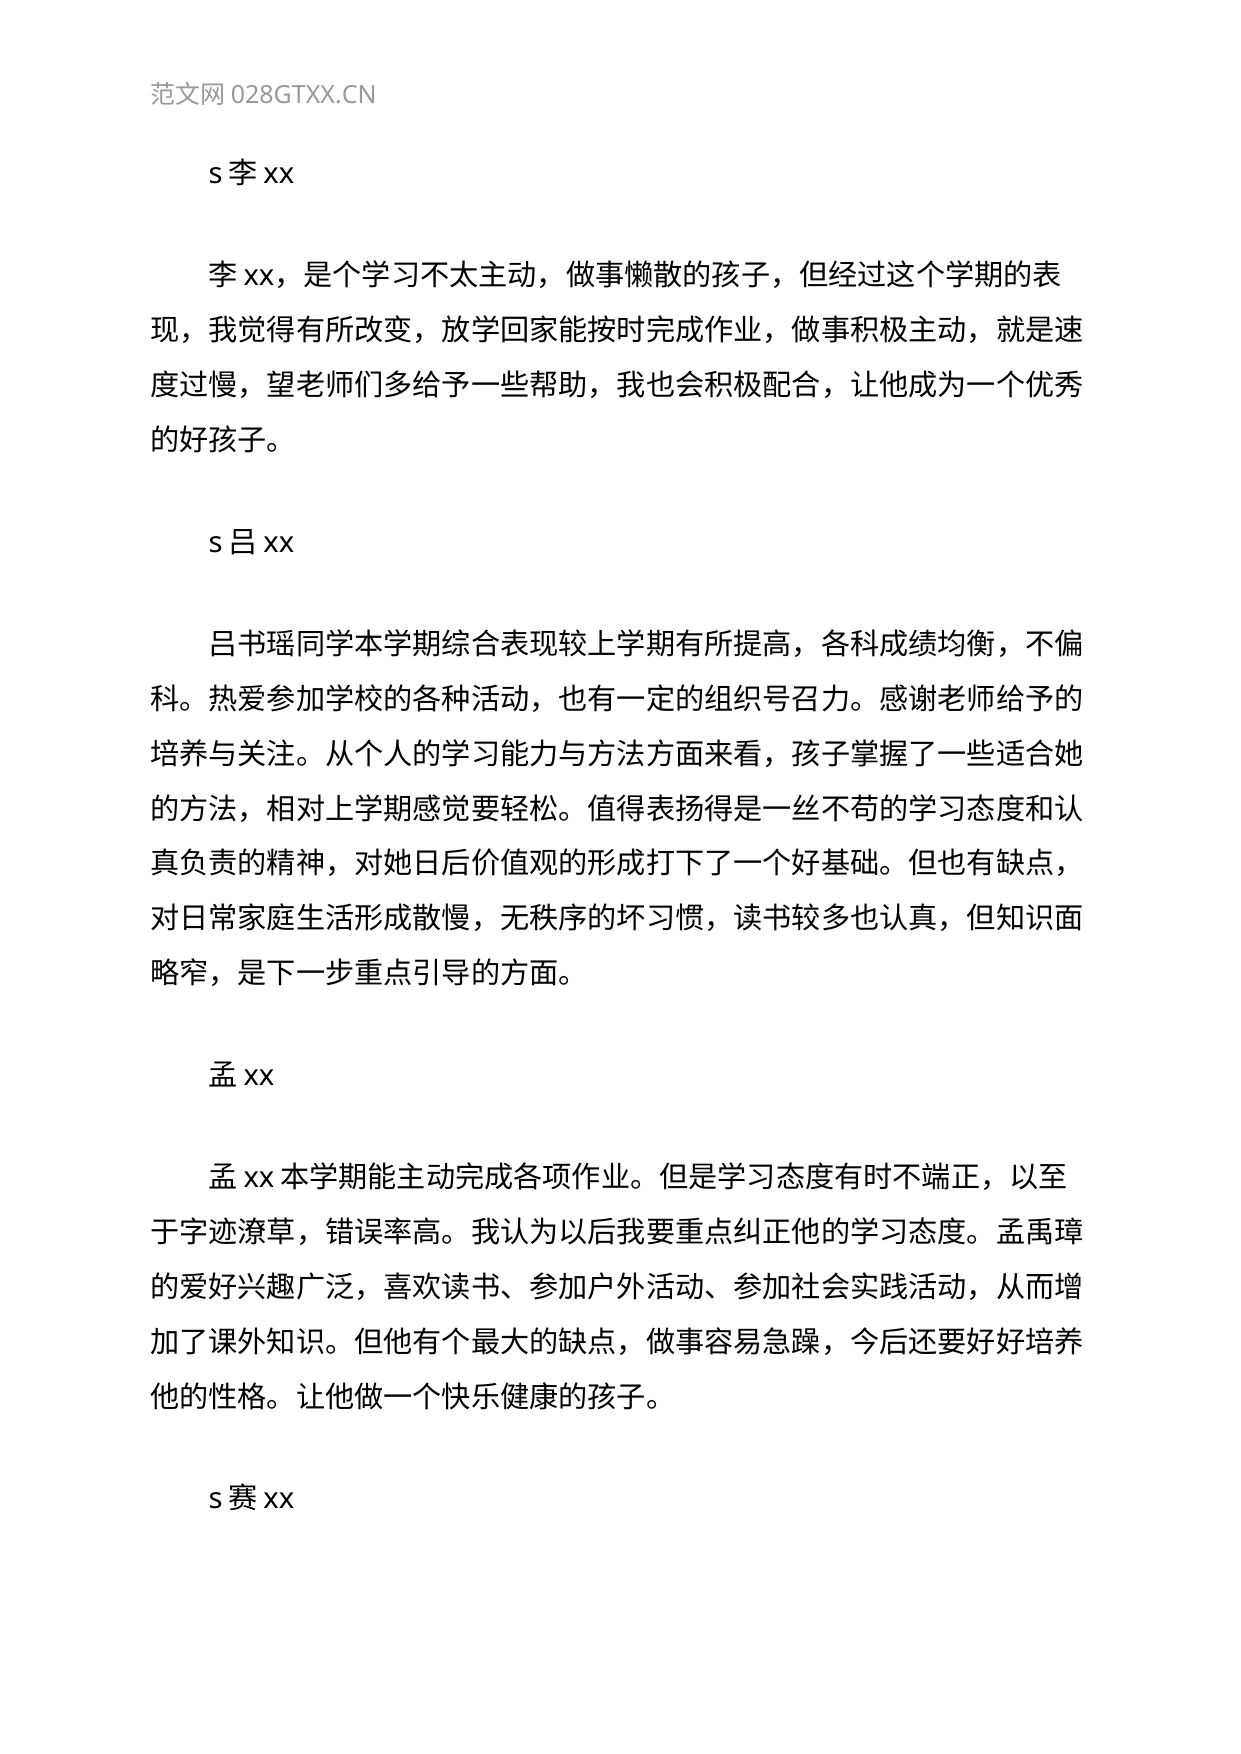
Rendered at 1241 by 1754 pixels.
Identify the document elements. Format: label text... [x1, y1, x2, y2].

text 吕书瑶同学本学期综合表现较上学期有所提高，各科成绩均衡，不偏科。热爱参加学校的各种活动，也有一定的组织号召力。感谢老师给予的培养与关注。从个人的学习能力与方法方面来看，孩子掌握了一些适合她的方法，相对上学期感觉要轻松。值得表扬得是一丝不苟的学习态度和认真负责的精神，对她日后价值观的形成打下了一个好基础。但也有缺点，对日常家庭生活形成散慢，无秩序的坏习惯，读书较多也认真，但知识面略窄，是下一步重点引导的方面。 [150, 621, 1090, 992]
text s吕xx [150, 518, 1090, 561]
text 李xx，是个学习不太主动，做事懒散的孩子，但经过这个学期的表现，我觉得有所改变，放学回家能按时完成作业，做事积极主动，就是速度过慢，望老师们多给予一些帮助，我也会积极配合，让他成为一个优秀的好孩子。 [150, 252, 1090, 459]
text s赛xx [150, 1475, 1090, 1517]
text 孟xx本学期能主动完成各项作业。但是学习态度有时不端正，以至于字迹潦草，错误率高。我认为以后我要重点纠正他的学习态度。孟禹璋的爱好兴趣广泛，喜欢读书、参加户外活动、参加社会实践活动，从而增加了课外知识。但他有个最大的缺点，做事容易急躁，今后还要好好培养他的性格。让他做一个快乐健康的孩子。 [150, 1154, 1090, 1416]
text s李xx [150, 150, 1090, 192]
text 孟xx [150, 1052, 1090, 1094]
